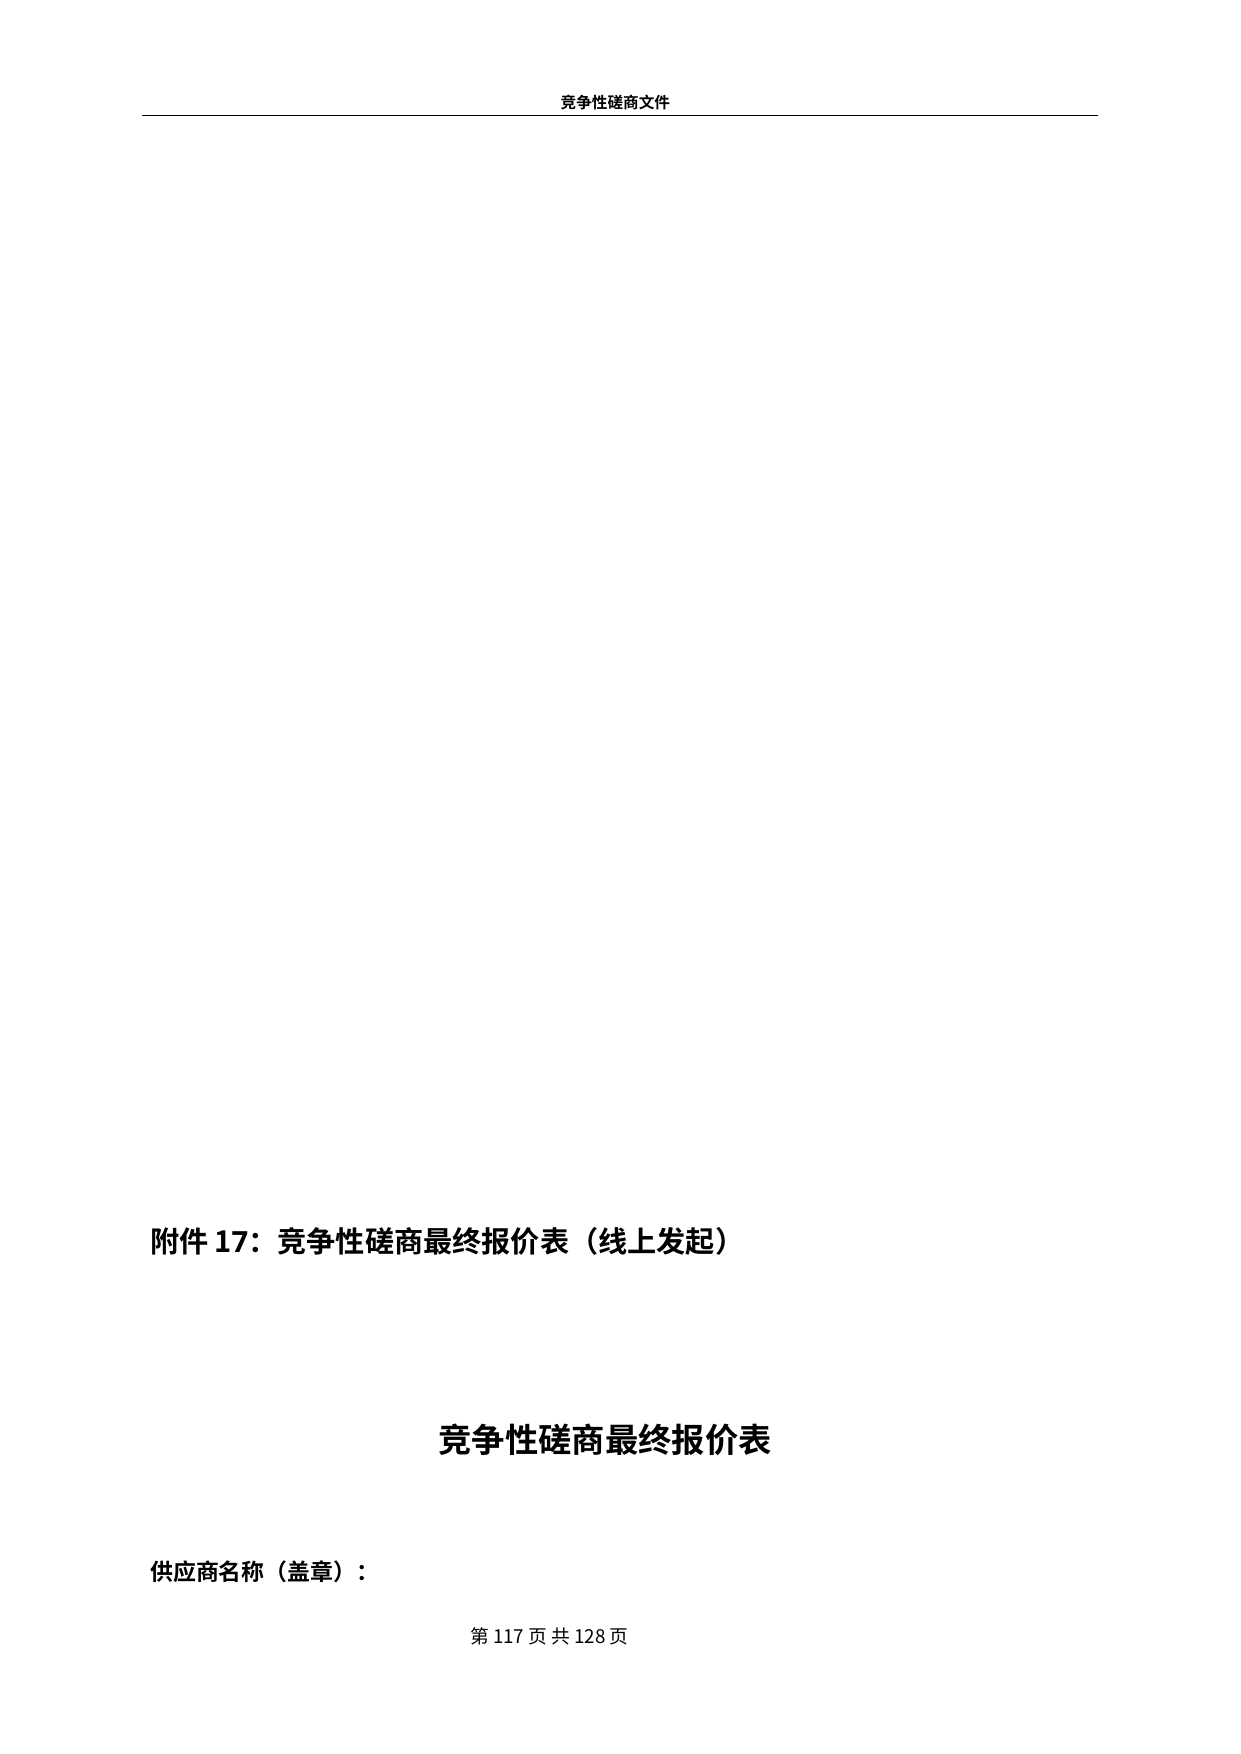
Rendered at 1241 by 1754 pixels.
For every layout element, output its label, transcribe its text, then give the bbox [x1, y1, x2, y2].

text 附件17：竞争性磋商最终报价表（线上发起） [150, 1207, 1090, 1273]
text 供应商名称（盖章）： [150, 1537, 1090, 1603]
text 竞争性磋商最终报价表 [150, 1405, 1090, 1471]
